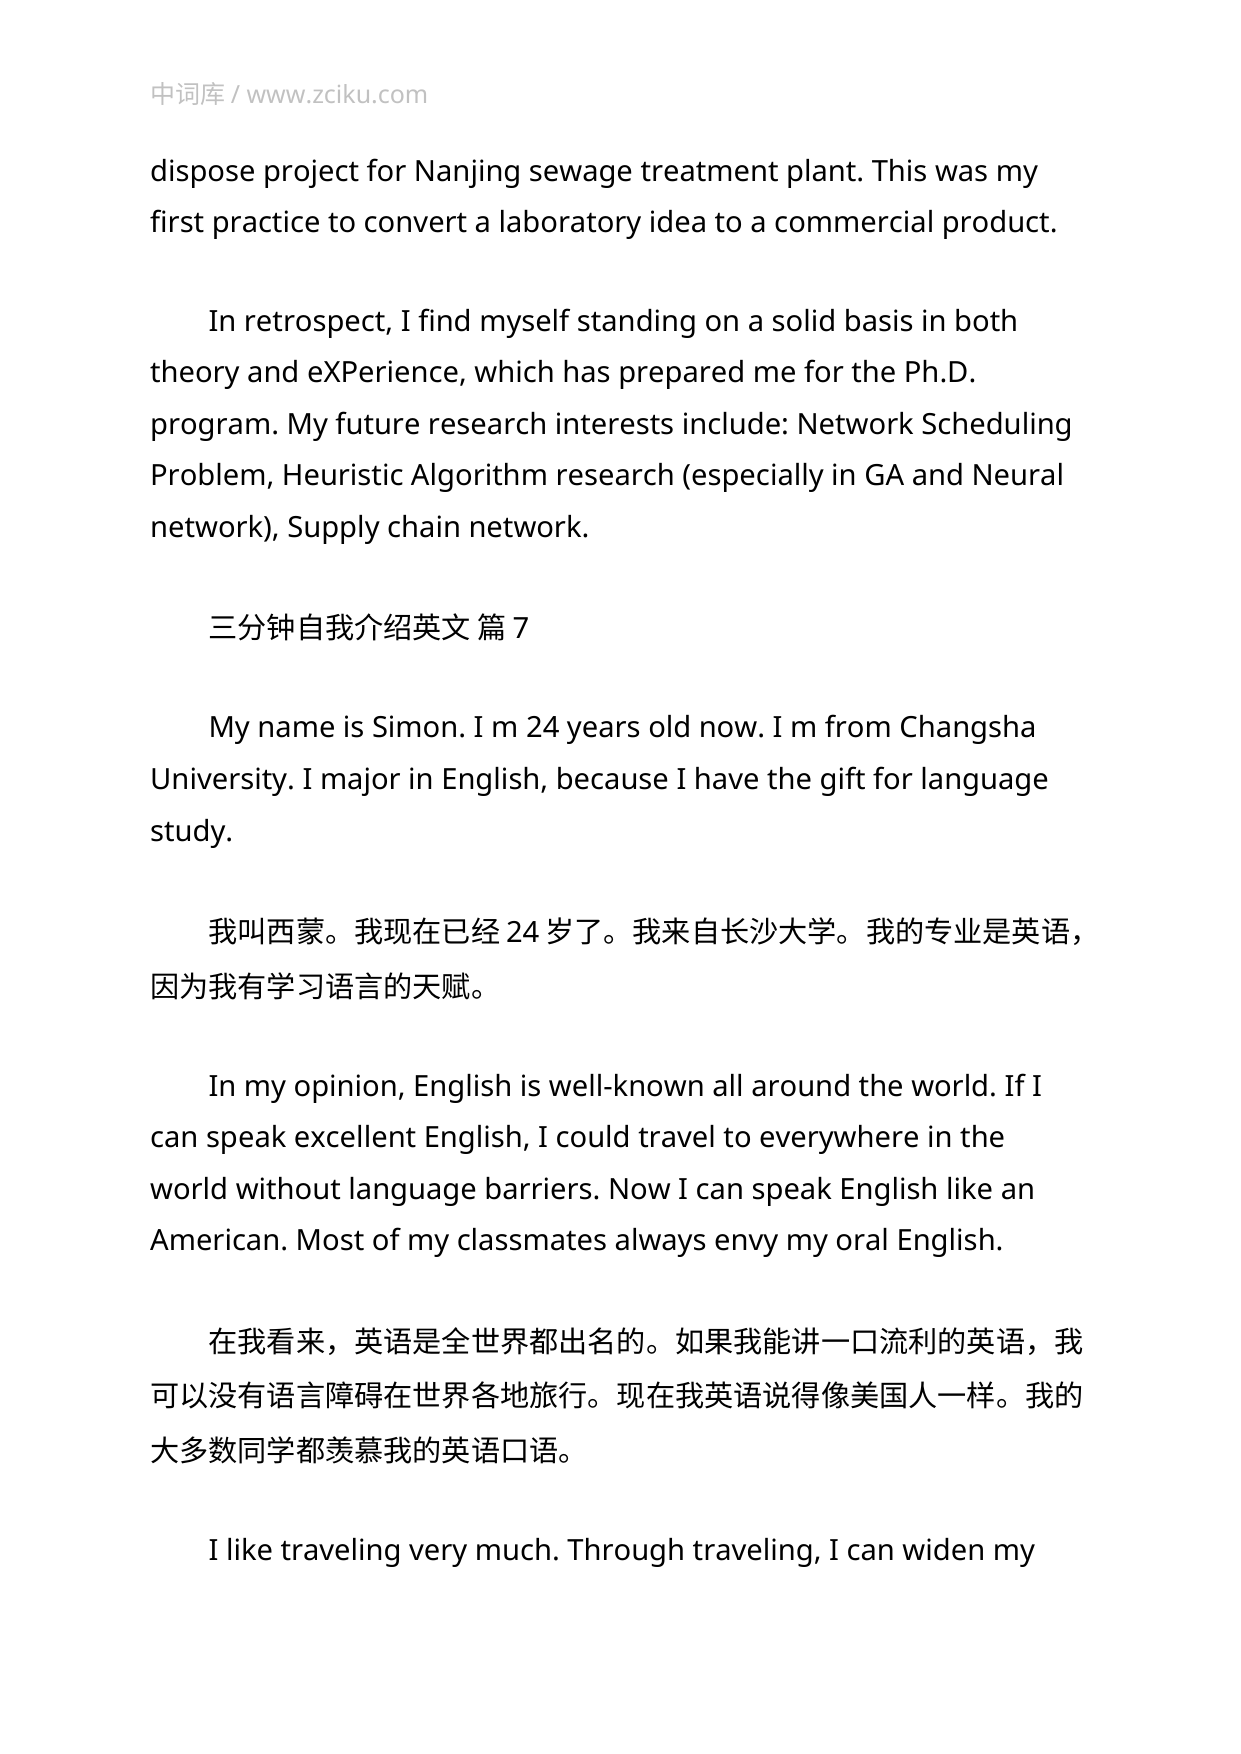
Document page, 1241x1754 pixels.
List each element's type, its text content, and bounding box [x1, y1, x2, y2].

text 在我看来，英语是全世界都出名的。如果我能讲一口流利的英语，我可以没有语言障碍在世界各地旅行。现在我英语说得像美国人一样。我的大多数同学都羡慕我的英语口语。 [150, 1318, 1090, 1470]
text In retrospect, I find myself standing on a solid basis in both theory and eXPerience, which has prepared me for the Ph.D. program. My future research interests include: Network Scheduling Problem, Heuristic Algorithm research (especially in GA and Neural network), Supply chain network. [150, 300, 1090, 546]
text 三分钟自我介绍英文 篇7 [150, 605, 1090, 647]
text My name is Simon. I m 24 years old now. I m from Changsha University. I major in English, because I have the gift for language study. [150, 707, 1090, 849]
text In my opinion, English is well-known all around the world. If I can speak excellent English, I could travel to everywhere in the world without language barriers. Now I can speak English like an American. Most of my classmates always envy my oral English. [150, 1065, 1090, 1259]
text 我叫西蒙。我现在已经24岁了。我来自长沙大学。我的专业是英语，因为我有学习语言的天赋。 [150, 908, 1090, 1006]
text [150, 150, 1090, 241]
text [150, 1530, 1090, 1569]
